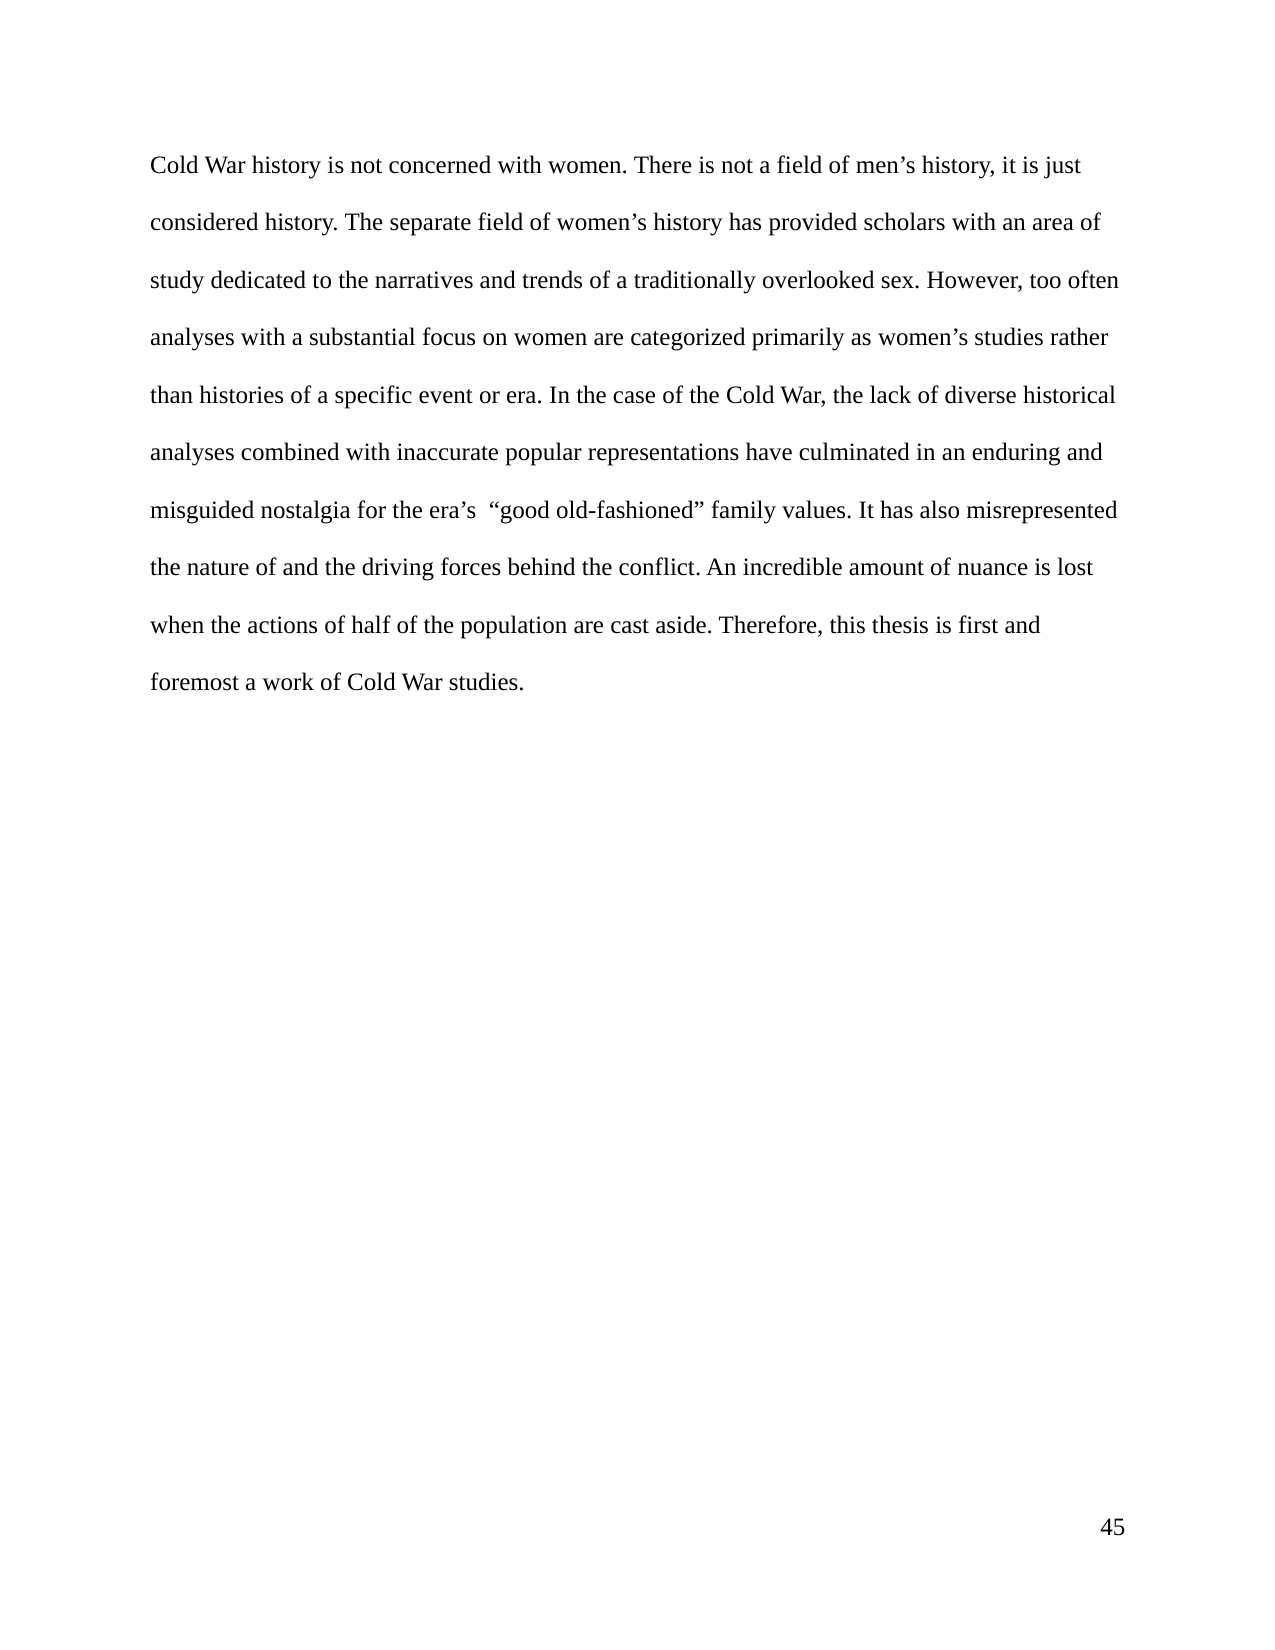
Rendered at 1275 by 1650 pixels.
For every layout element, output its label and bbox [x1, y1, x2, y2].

text [150, 150, 1125, 696]
